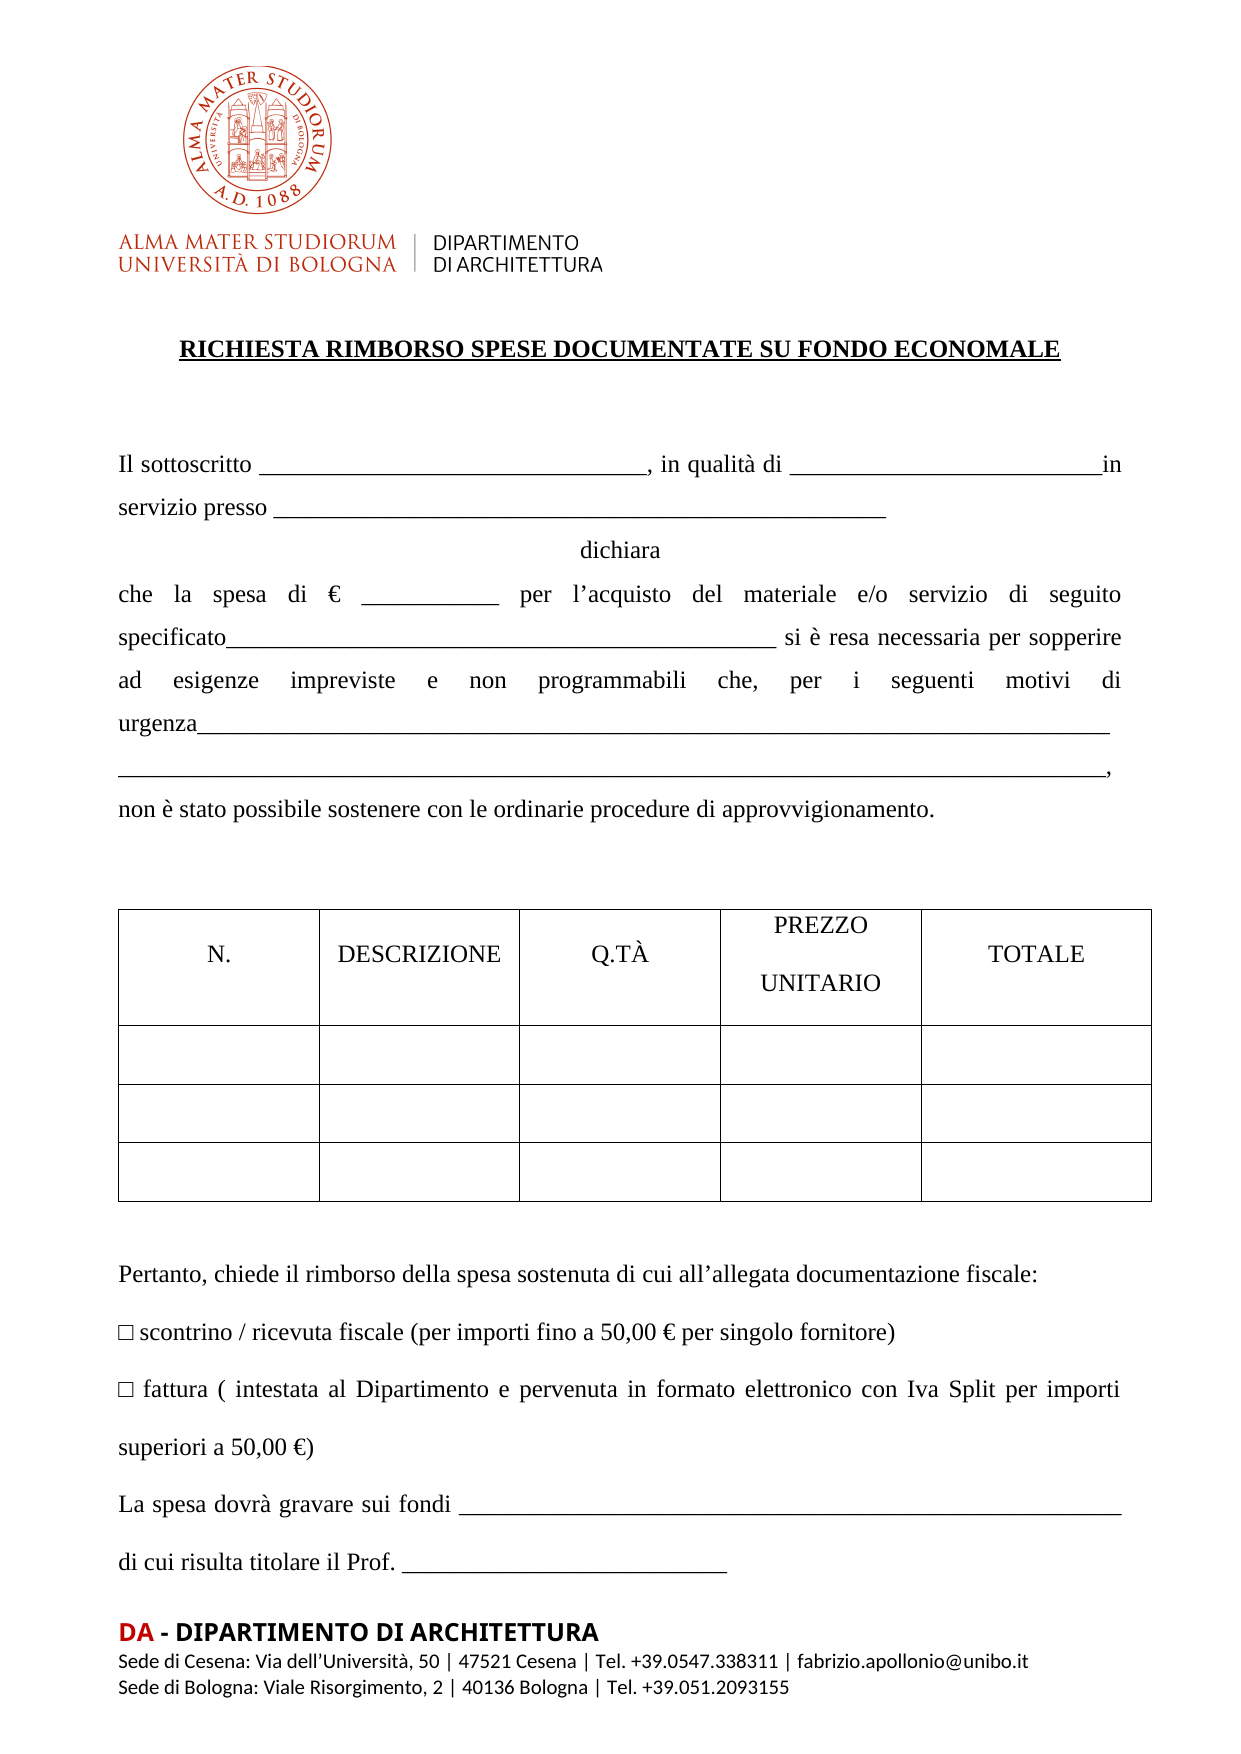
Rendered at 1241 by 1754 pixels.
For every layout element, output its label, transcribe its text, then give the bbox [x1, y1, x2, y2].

table_cell [119, 1143, 319, 1201]
text RICHIESTA RIMBORSO SPESE DOCUMENTATE SU FONDO ECONOMALE [118, 334, 1122, 363]
table_cell [922, 1026, 1151, 1084]
table_cell [520, 1143, 720, 1201]
table_cell [320, 1026, 519, 1084]
table_cell [922, 1143, 1151, 1201]
table_header TOTALE [922, 910, 1151, 1025]
table_cell [520, 1026, 720, 1084]
text che la spesa di € ___________ per l’acquisto del materiale e/o servizio di seguito specificato____________________________________________ si è resa necessaria per sopperire ad esigenze impreviste e non programmabili che, per i seguenti motivi di urgenza________________________________________________________________________________________________________________________________________________________, [118, 579, 1122, 780]
picture [118, 66, 603, 272]
table_cell [721, 1085, 921, 1142]
table_cell [922, 1085, 1151, 1142]
table_cell [721, 1026, 921, 1084]
table_header DESCRIZIONE [320, 910, 519, 1025]
text Il sottoscritto _______________________________, in qualità di _________________________in servizio presso _________________________________________________ [118, 449, 1122, 521]
text □ fattura ( intestata al Dipartimento e pervenuta in formato elettronico con Iva Split per importi superiori a 50,00 €) [118, 1374, 1122, 1460]
text non è stato possibile sostenere con le ordinarie procedure di approvvigionamento. [118, 794, 1122, 823]
table_cell [119, 1026, 319, 1084]
text dichiara [118, 536, 1122, 564]
table_header N. [119, 910, 319, 1025]
table_cell [320, 1143, 519, 1201]
table_cell [320, 1085, 519, 1142]
text La spesa dovrà gravare sui fondi _____________________________________________________ di cui risulta titolare il Prof. __________________________ [118, 1489, 1122, 1575]
table_header Q.TÀ [520, 910, 720, 1025]
text Pertanto, chiede il rimborso della spesa sostenuta di cui all’allegata documentazione fiscale: [118, 1259, 1122, 1288]
table_cell [119, 1085, 319, 1142]
table_header PREZZO UNITARIO [721, 910, 921, 1025]
table_cell [721, 1143, 921, 1201]
text □ scontrino / ricevuta fiscale (per importi fino a 50,00 € per singolo fornitore) [118, 1317, 1122, 1345]
table_cell [520, 1085, 720, 1142]
